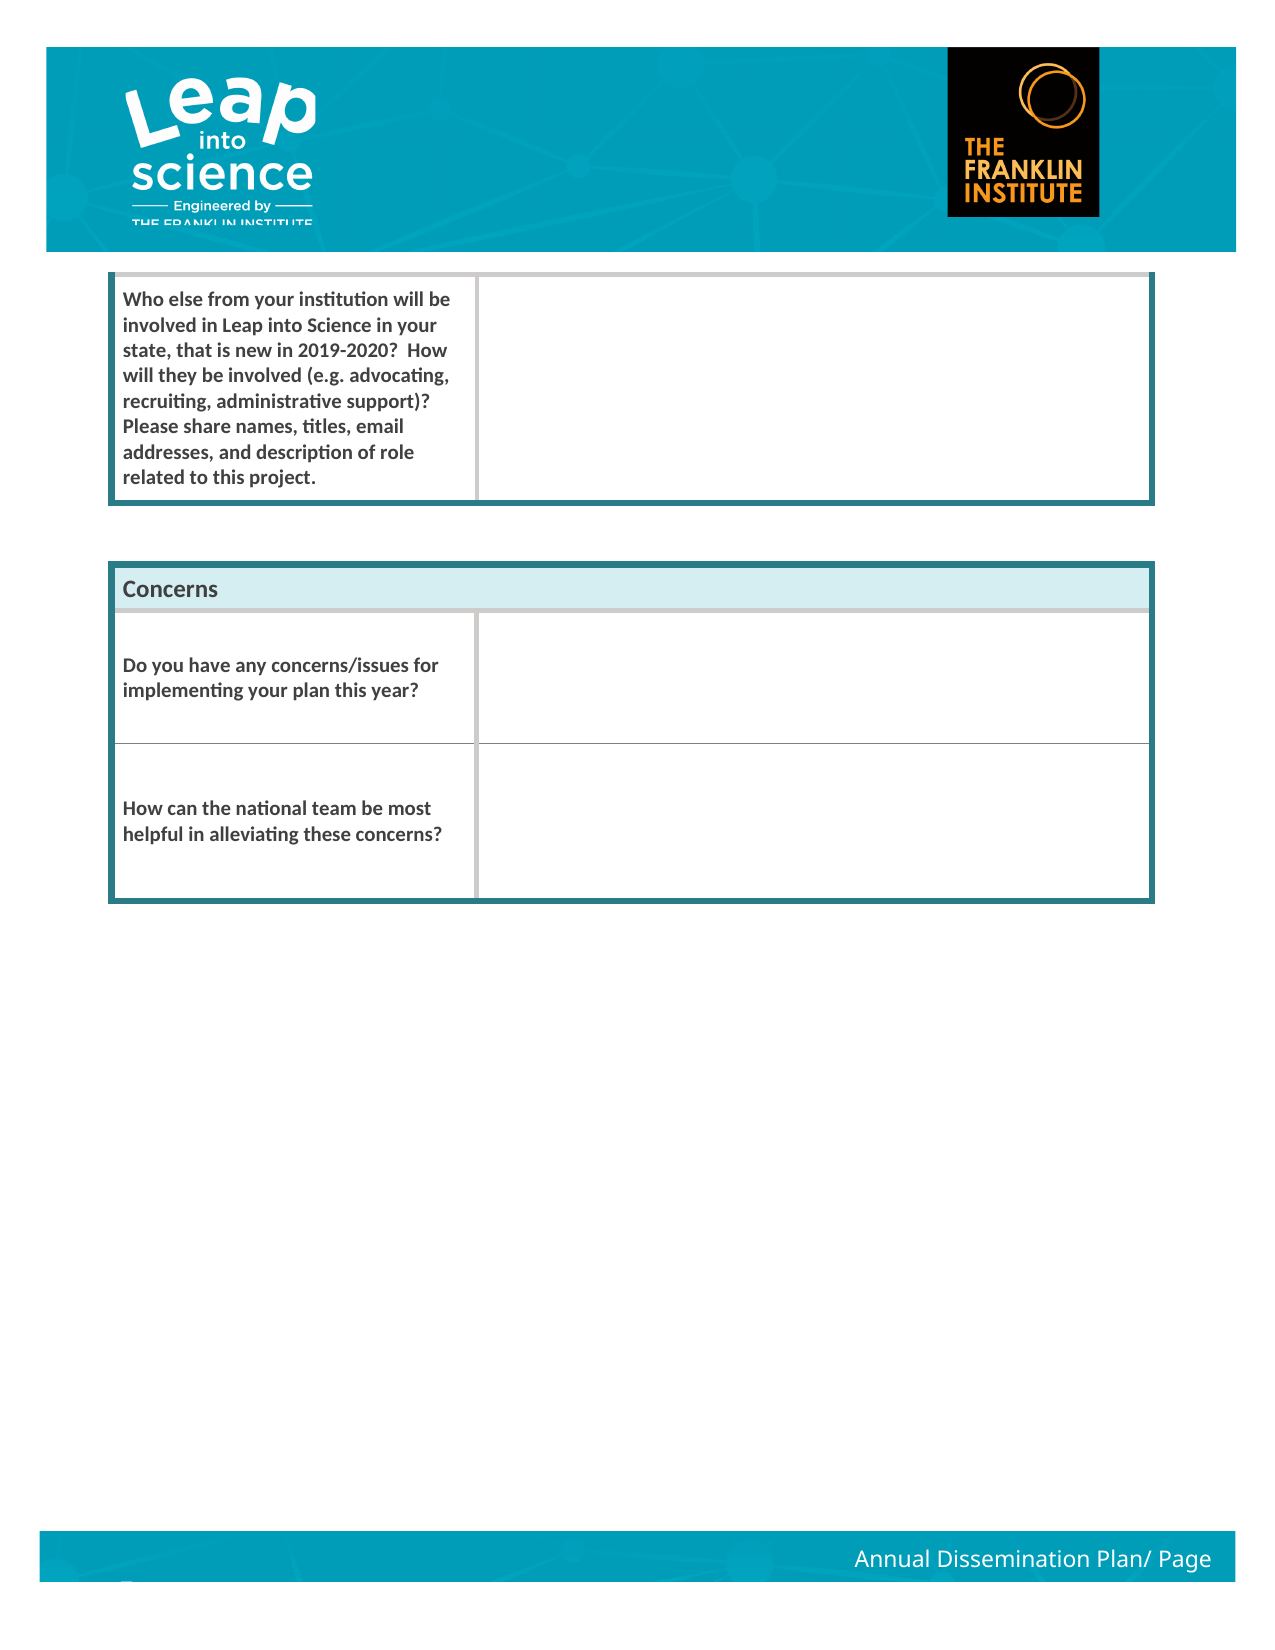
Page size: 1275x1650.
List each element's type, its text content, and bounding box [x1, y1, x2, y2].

table_cell How can the national team be most helpful in alleviating these concerns? [115, 744, 474, 898]
table_cell Who else from your institution will be involved in Leap into Science in your state, that is new in 2019-2020? How will they be involved (e.g. advocating, recruiting, administrative support)? Please share names, titles, email addresses, and description of role related to this project. [115, 277, 475, 500]
table_cell Do you have any concerns/issues for implementing your plan this year? [115, 613, 474, 742]
picture [39, 1531, 1236, 1582]
table_cell [479, 744, 1149, 898]
table_cell [479, 613, 1149, 742]
picture [46, 47, 1237, 252]
table_header Concerns [115, 568, 1149, 608]
table_cell [479, 277, 1149, 500]
